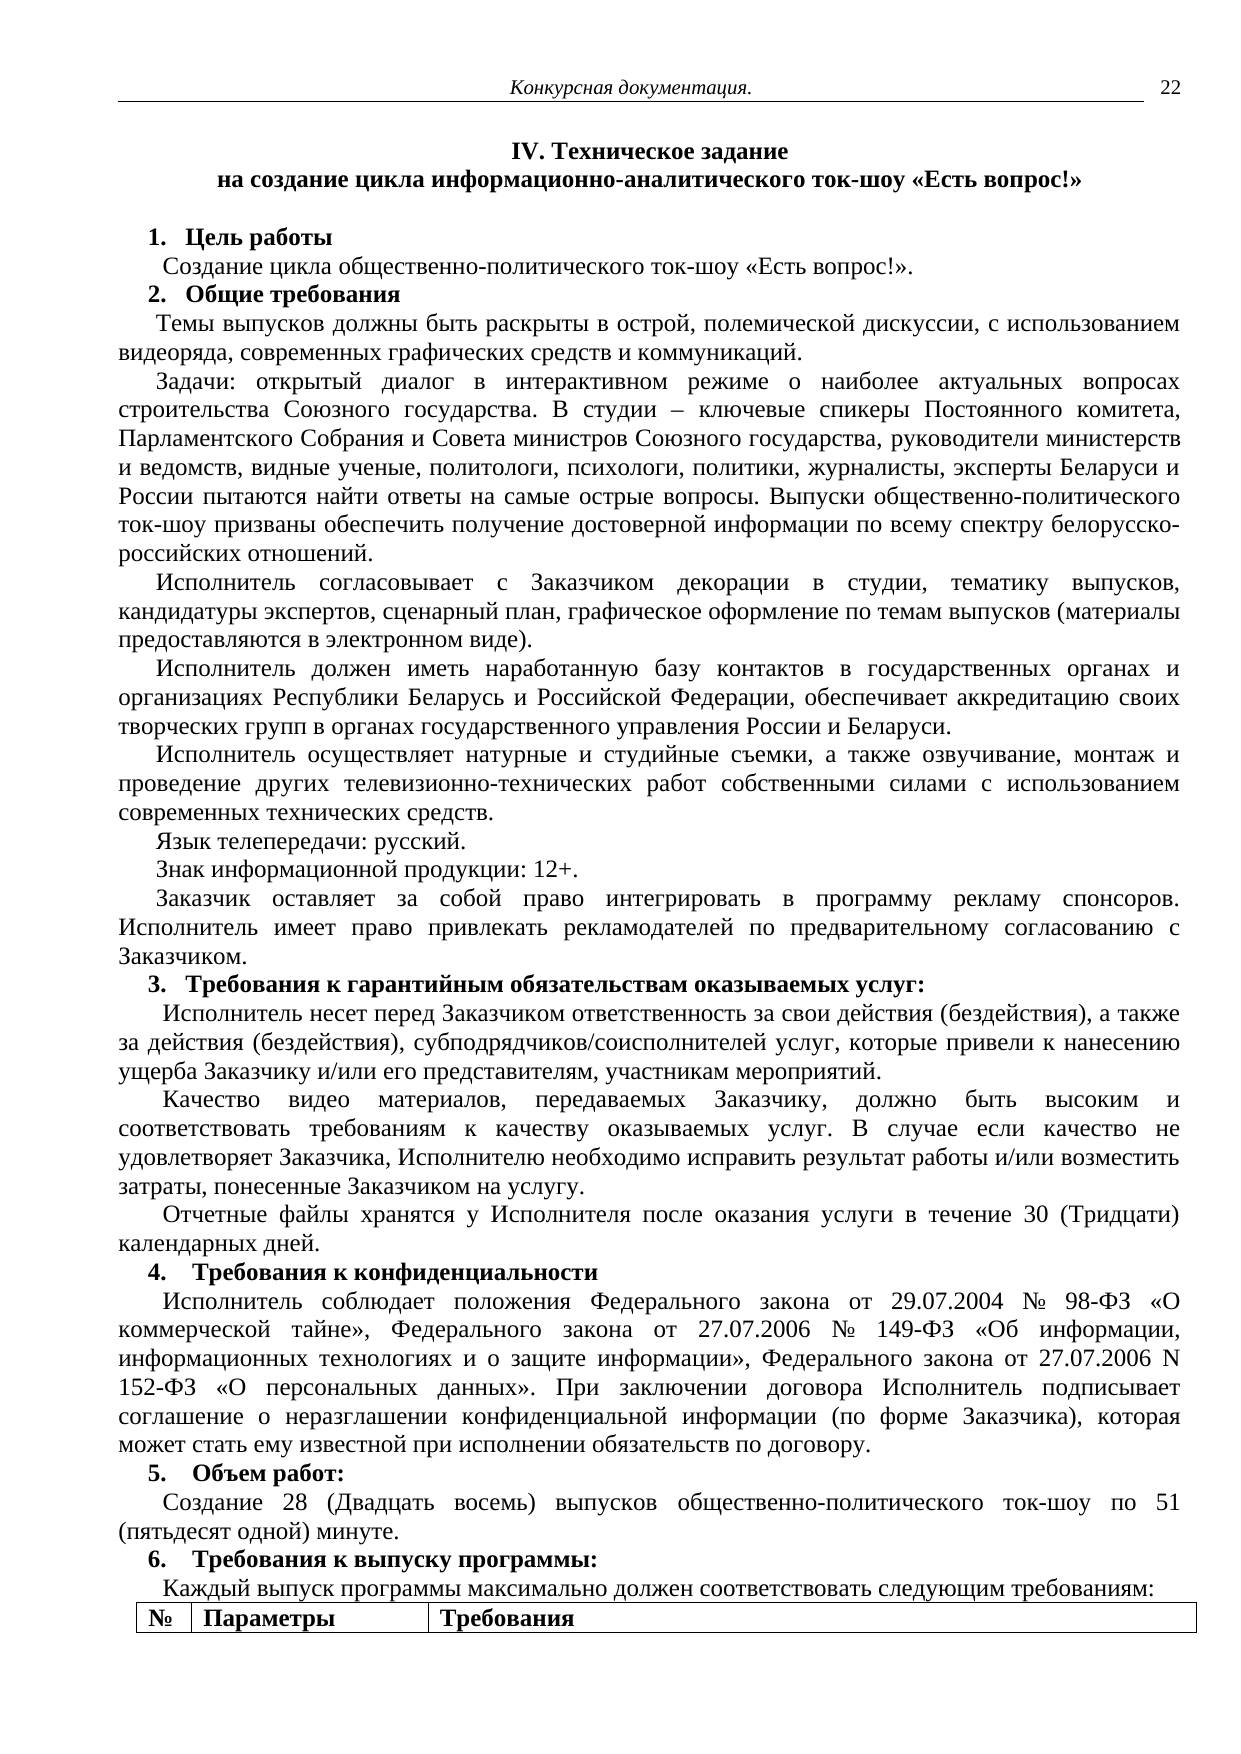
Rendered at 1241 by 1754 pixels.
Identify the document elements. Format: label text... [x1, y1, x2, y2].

text Исполнитель соблюдает положения Федерального закона от 29.07.2004 № 98-ФЗ «О коммерческой тайне», Федерального закона от 27.07.2006 № 149-ФЗ «Об информации, информационных технологиях и о защите информации», Федерального закона от 27.07.2006 N 152-ФЗ «О персональных данных». При заключении договора Исполнитель подписывает соглашение о неразглашении конфиденциальной информации (по форме Заказчика), которая может стать ему известной при исполнении обязательств по договору. [118, 1286, 1181, 1458]
table_header № [137, 1603, 191, 1632]
list Цель работы [148, 222, 1181, 251]
table_header Параметры [192, 1603, 428, 1632]
text Исполнитель несет перед Заказчиком ответственность за свои действия (бездействия), а также за действия (бездействия), субподрядчиков/соисполнителей услуг, которые привели к нанесению ущерба Заказчику и/или его представителям, участникам мероприятий. [118, 998, 1181, 1084]
list Объем работ: [148, 1458, 1181, 1487]
list Общие требования [148, 279, 1181, 308]
list Требования к выпуску программы: [148, 1544, 1181, 1573]
text Заказчик оставляет за собой право интегрировать в программу рекламу спонсоров. Исполнитель имеет право привлекать рекламодателей по предварительному согласованию с Заказчиком. [118, 883, 1181, 969]
text Язык телепередачи: русский. [118, 826, 1181, 854]
text Создание 28 (Двадцать восемь) выпусков общественно-политического ток-шоу по 51 (пятьдесят одной) минуте. [118, 1487, 1181, 1544]
text Отчетные файлы хранятся у Исполнителя после оказания услуги в течение 30 (Тридцати) календарных дней. [118, 1199, 1181, 1257]
text на создание цикла информационно-аналитического ток-шоу «Есть вопрос!» [118, 164, 1181, 193]
text Задачи: открытый диалог в интерактивном режиме о наиболее актуальных вопросах строительства Союзного государства. В студии – ключевые спикеры Постоянного комитета, Парламентского Собрания и Совета министров Союзного государства, руководители министерств и ведомств, видные ученые, политологи, психологи, политики, журналисты, эксперты Беларуси и России пытаются найти ответы на самые острые вопросы. Выпуски общественно-политического ток-шоу призваны обеспечить получение достоверной информации по всему спектру белорусско-российских отношений. [118, 366, 1181, 567]
list Требования к конфиденциальности [148, 1257, 1181, 1286]
text Каждый выпуск программы максимально должен соответствовать следующим требованиям: [118, 1573, 1181, 1602]
text Исполнитель согласовывает с Заказчиком декорации в студии, тематику выпусков, кандидатуры экспертов, сценарный план, графическое оформление по темам выпусков (материалы предоставляются в электронном виде). [118, 567, 1181, 653]
text Создание цикла общественно-политического ток-шоу «Есть вопрос!». [118, 251, 1181, 279]
text Исполнитель должен иметь наработанную базу контактов в государственных органах и организациях Республики Беларусь и Российской Федерации, обеспечивает аккредитацию своих творческих групп в органах государственного управления России и Беларуси. [118, 653, 1181, 739]
text Знак информационной продукции: 12+. [118, 854, 1181, 883]
text Исполнитель осуществляет натурные и студийные съемки, а также озвучивание, монтаж и проведение других телевизионно-технических работ собственными силами с использованием современных технических средств. [118, 739, 1181, 826]
list Требования к гарантийным обязательствам оказываемых услуг: [148, 969, 1181, 998]
text Темы выпусков должны быть раскрыты в острой, полемической дискуссии, с использованием видеоряда, современных графических средств и коммуникаций. [118, 308, 1181, 366]
text IV. Техническое задание [118, 136, 1181, 164]
table_header Требования [429, 1603, 1196, 1632]
text Качество видео материалов, передаваемых Заказчику, должно быть высоким и соответствовать требованиям к качеству оказываемых услуг. В случае если качество не удовлетворяет Заказчика, Исполнителю необходимо исправить результат работы и/или возместить затраты, понесенные Заказчиком на услугу. [118, 1084, 1181, 1199]
